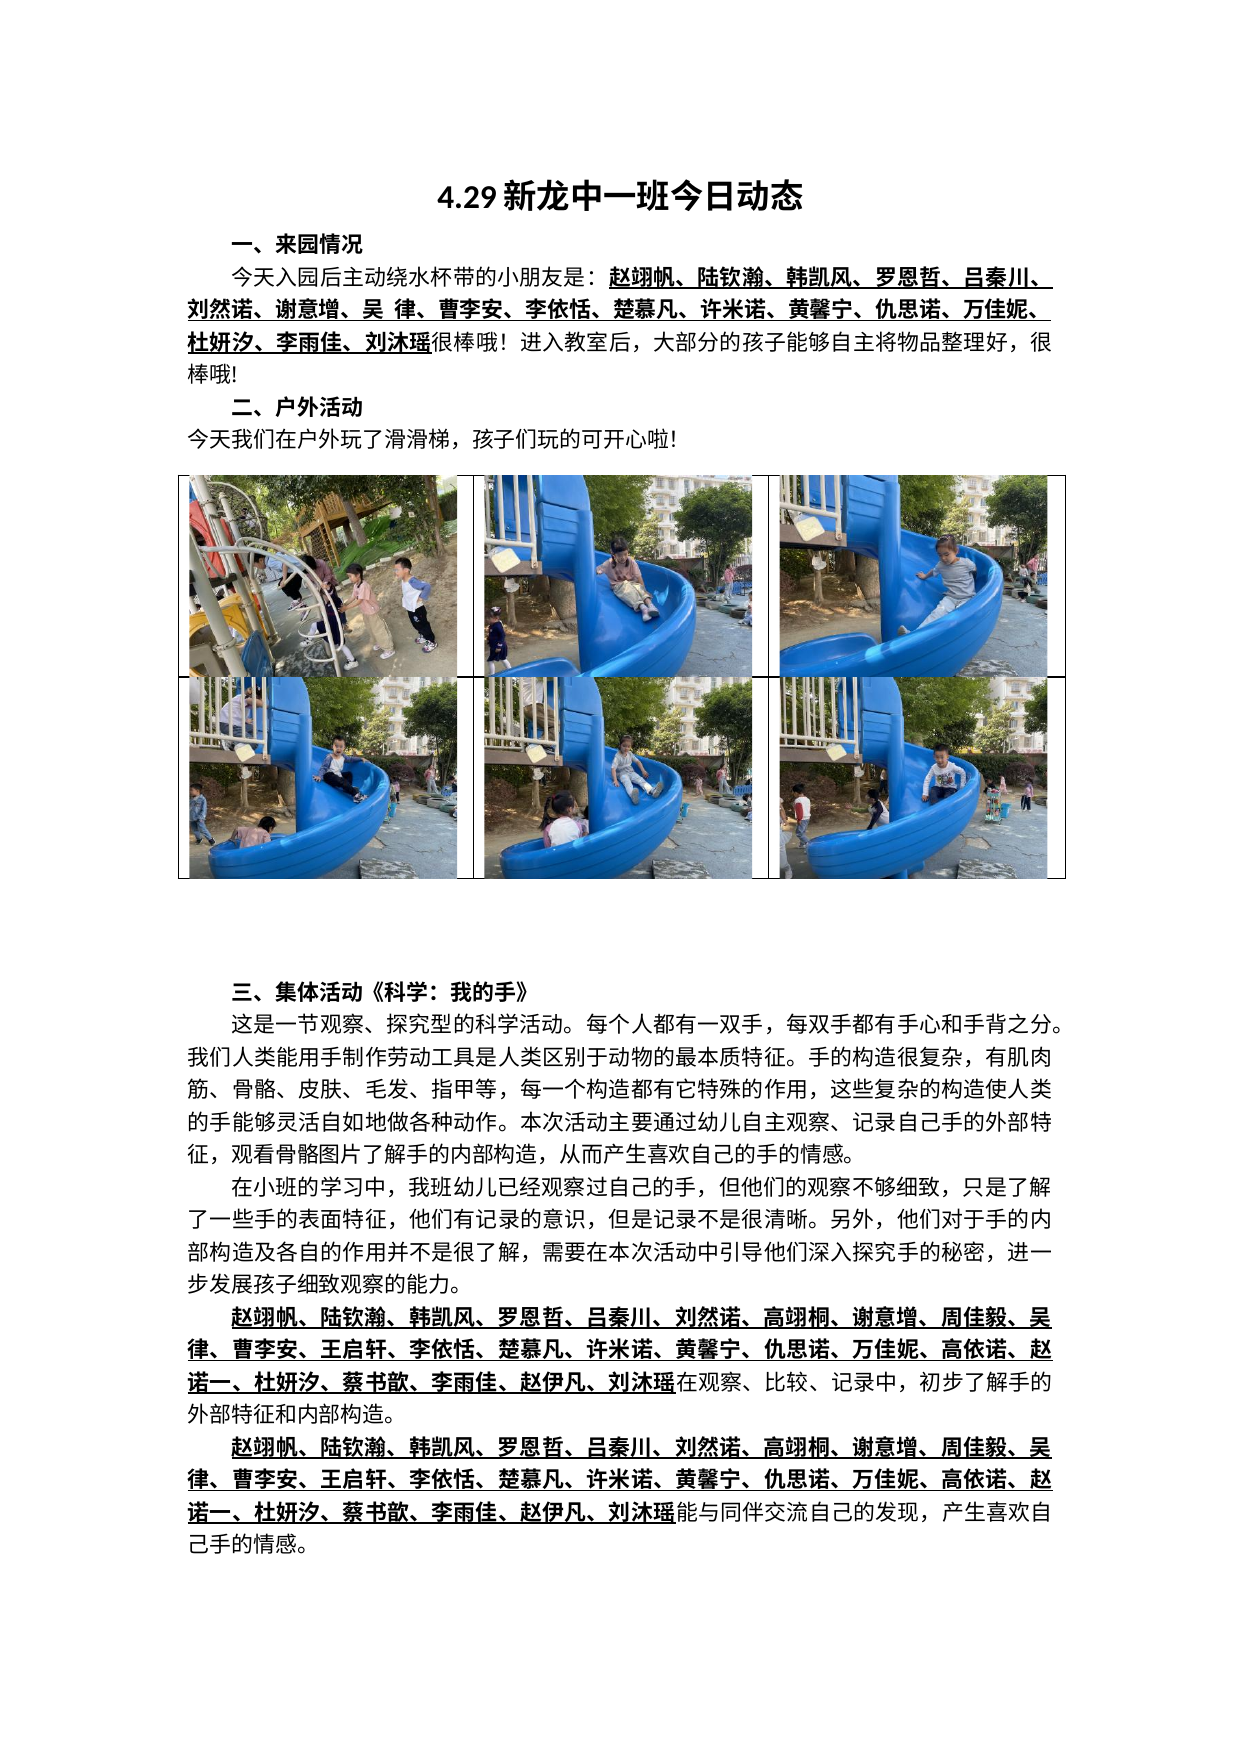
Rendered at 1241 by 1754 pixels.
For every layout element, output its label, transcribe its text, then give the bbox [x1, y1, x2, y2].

table_cell [458, 678, 473, 878]
table_header [1048, 476, 1065, 676]
text 赵翊帆、陆钦瀚、韩凯风、罗恩哲、吕秦川、刘然诺、高翊桐、谢意增、周佳毅、吴 律、曹李安、王启轩、李依恬、楚慕凡、许米诺、黄馨宁、仇思诺、万佳妮、高依诺、赵诺一、杜妍汐、蔡书歆、李雨佳、赵伊凡、刘沐瑶在观察、比较、记录中，初步了解手的外部特征和内部构造。 [187, 1361, 1053, 1429]
table_cell [1048, 678, 1065, 878]
text 赵翊帆、陆钦瀚、韩凯风、罗恩哲、吕秦川、刘然诺、高翊桐、谢意增、周佳毅、吴 律、曹李安、王启轩、李依恬、楚慕凡、许米诺、黄馨宁、仇思诺、万佳妮、高依诺、赵诺一、杜妍汐、蔡书歆、李雨佳、赵伊凡、刘沐瑶在观察、比较、记录中，初步了解手的外部特征和内部构造。 [187, 1299, 1053, 1360]
table_cell [179, 678, 189, 878]
table_header [474, 476, 484, 676]
picture [779, 475, 1048, 879]
table_cell [474, 678, 484, 878]
text 赵翊帆、陆钦瀚、韩凯风、罗恩哲、吕秦川、刘然诺、高翊桐、谢意增、周佳毅、吴 律、曹李安、王启轩、李依恬、楚慕凡、许米诺、黄馨宁、仇思诺、万佳妮、高依诺、赵诺一、杜妍汐、蔡书歆、李雨佳、赵伊凡、刘沐瑶能与同伴交流自己的发现，产生喜欢自己手的情感。 [187, 1429, 1053, 1490]
text 这是一节观察、探究型的科学活动。每个人都有一双手，每双手都有手心和手背之分。我们人类能用手制作劳动工具是人类区别于动物的最本质特征。手的构造很复杂，有肌肉、筋、骨骼、皮肤、毛发、指甲等，每一个构造都有它特殊的作用，这些复杂的构造使人类的手能够灵活自如地做各种动作。本次活动主要通过幼儿自主观察、记录自己手的外部特征，观看骨骼图片了解手的内部构造，从而产生喜欢自己的手的情感。 [187, 1007, 1053, 1169]
table_header [769, 476, 779, 676]
list 三、集体活动《科学：我的手》 [187, 974, 1053, 1007]
table_header [753, 476, 768, 676]
list 一、来园情况 [187, 227, 1053, 259]
list 户外活动 [187, 389, 1053, 422]
list 今天我们在户外玩了滑滑梯，孩子们玩的可开心啦！ [187, 422, 1053, 454]
picture [189, 475, 458, 879]
table_header [458, 476, 473, 676]
table_cell [769, 678, 779, 878]
text 在小班的学习中，我班幼儿已经观察过自己的手，但他们的观察不够细致，只是了解了一些手的表面特征，他们有记录的意识，但是记录不是很清晰。另外，他们对于手的内部构造及各自的作用并不是很了解，需要在本次活动中引导他们深入探究手的秘密，进一步发展孩子细致观察的能力。 [187, 1169, 1053, 1299]
table_cell [753, 678, 768, 878]
picture [484, 475, 753, 879]
table_header [179, 476, 189, 676]
text 赵翊帆、陆钦瀚、韩凯风、罗恩哲、吕秦川、刘然诺、高翊桐、谢意增、周佳毅、吴 律、曹李安、王启轩、李依恬、楚慕凡、许米诺、黄馨宁、仇思诺、万佳妮、高依诺、赵诺一、杜妍汐、蔡书歆、李雨佳、赵伊凡、刘沐瑶能与同伴交流自己的发现，产生喜欢自己手的情感。 [187, 1491, 1053, 1559]
text 4.29新龙中一班今日动态 [187, 162, 1053, 227]
text 今天入园后主动绕水杯带的小朋友是：赵翊帆、陆钦瀚、韩凯风、罗恩哲、吕秦川、刘然诺、谢意增、吴 律、曹李安、李依恬、楚慕凡、许米诺、黄馨宁、仇思诺、万佳妮、杜妍汐、李雨佳、刘沐瑶很棒哦！进入教室后，大部分的孩子能够自主将物品整理好，很棒哦! [187, 259, 1053, 389]
